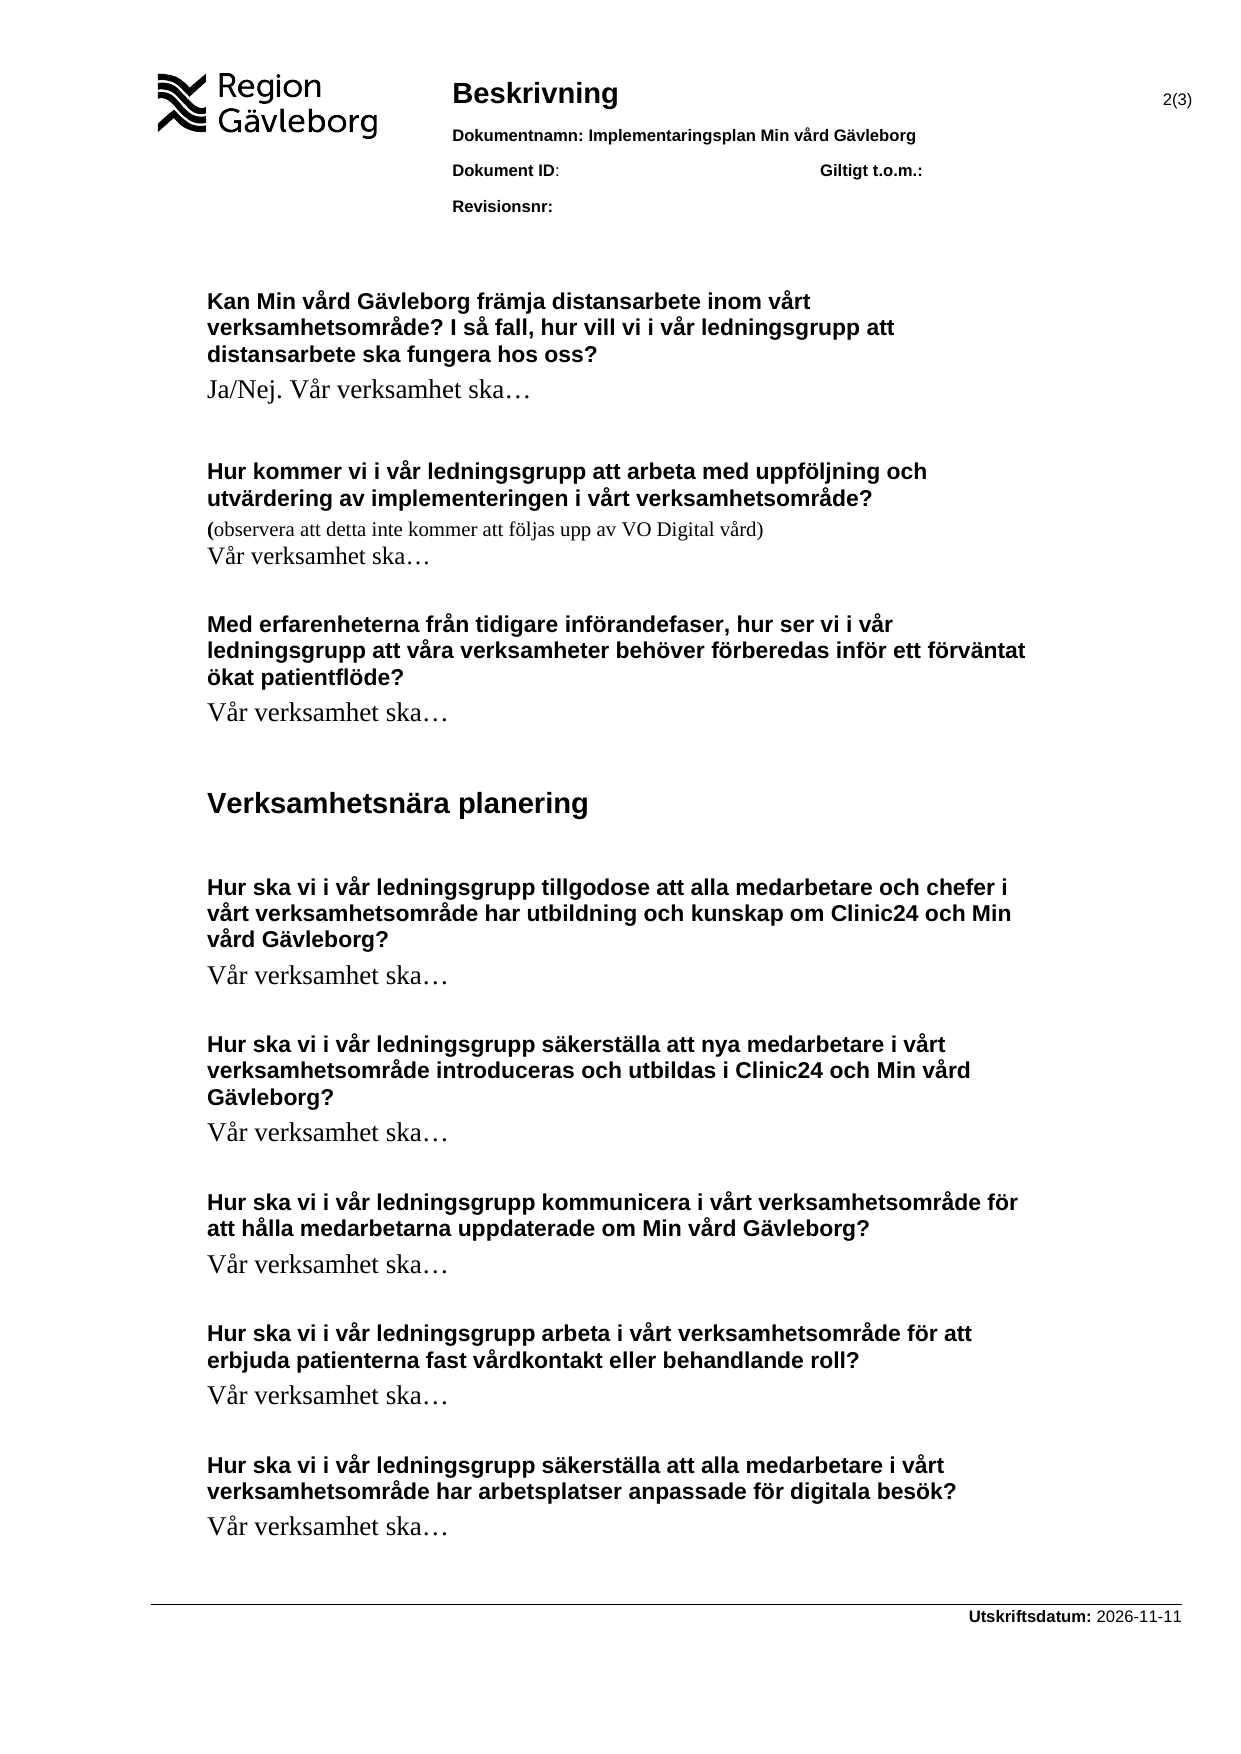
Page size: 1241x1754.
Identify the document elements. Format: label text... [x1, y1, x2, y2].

subtitle Kan Min vård Gävleborg främja distansarbete inom vårt verksamhetsområde? I så fall, hur vill vi i vår ledningsgrupp att distansarbete ska fungera hos oss? [207, 288, 1033, 367]
text Vår verksamhet ska… [207, 1511, 1033, 1542]
subtitle Hur ska vi i vår ledningsgrupp arbeta i vårt verksamhetsområde för att erbjuda patienterna fast vårdkontakt eller behandlande roll? [207, 1320, 1033, 1373]
subtitle Med erfarenheterna från tidigare införandefaser, hur ser vi i vår ledningsgrupp att våra verksamheter behöver förberedas inför ett förväntat ökat patientflöde? [207, 611, 1033, 690]
text (observera att detta inte kommer att följas upp av VO Digital vård) [207, 517, 1033, 541]
subtitle Hur ska vi i vår ledningsgrupp säkerställa att nya medarbetare i vårt verksamhetsområde introduceras och utbildas i Clinic24 och Min vård Gävleborg? [207, 1031, 1033, 1110]
subtitle Hur ska vi i vår ledningsgrupp säkerställa att alla medarbetare i vårt verksamhetsområde har arbetsplatser anpassade för digitala besök? [207, 1452, 1033, 1504]
subtitle Hur ska vi i vår ledningsgrupp tillgodose att alla medarbetare och chefer i vårt verksamhetsområde har utbildning och kunskap om Clinic24 och Min vård Gävleborg? [207, 873, 1033, 952]
text Vår verksamhet ska… [207, 1116, 1033, 1148]
text Vår verksamhet ska… [207, 541, 1033, 570]
text Vår verksamhet ska… [207, 696, 1033, 728]
subtitle Verksamhetsnära planering [207, 753, 1033, 820]
text Vår verksamhet ska… [207, 1379, 1033, 1410]
text Ja/Nej. Vår verksamhet ska… [207, 373, 1033, 404]
text Vår verksamhet ska… [207, 1248, 1033, 1279]
subtitle Hur kommer vi i vår ledningsgrupp att arbeta med uppföljning och utvärdering av implementeringen i vårt verksamhetsområde? [207, 458, 1033, 511]
text Vår verksamhet ska… [207, 959, 1033, 990]
picture [157, 73, 377, 139]
subtitle Hur ska vi i vår ledningsgrupp kommunicera i vårt verksamhetsområde för att hålla medarbetarna uppdaterade om Min vård Gävleborg? [207, 1189, 1033, 1242]
